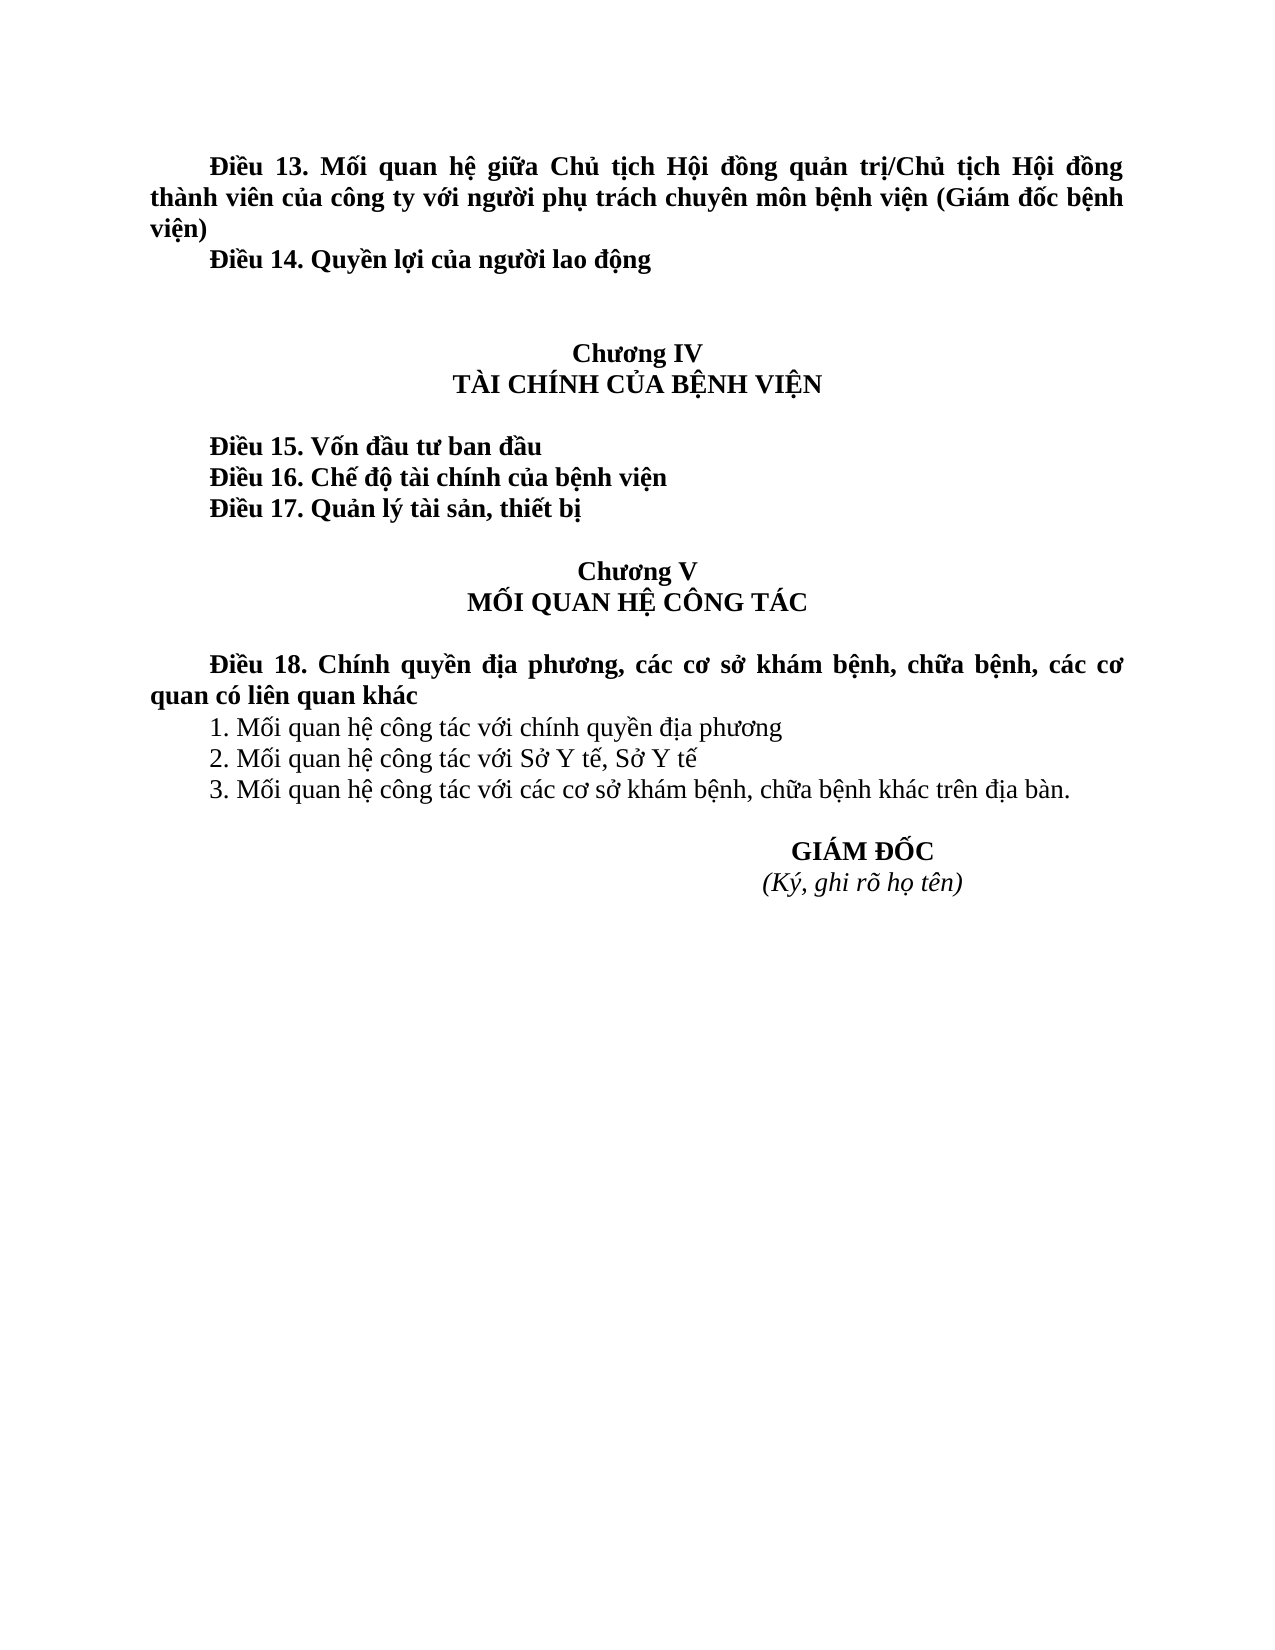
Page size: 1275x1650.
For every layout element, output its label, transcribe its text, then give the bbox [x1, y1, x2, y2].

text TÀI CHÍNH CỦA BỆNH VIỆN [150, 368, 1125, 399]
text Chương V [150, 555, 1125, 586]
text Điều 16. Chế độ tài chính của bệnh viện [150, 461, 1125, 493]
text 2. Mối quan hệ công tác với Sở Y tế, Sở Y tế [150, 742, 1125, 773]
text 3. Mối quan hệ công tác với các cơ sở khám bệnh, chữa bệnh khác trên địa bàn. [150, 773, 1125, 804]
text Điều 13. Mối quan hệ giữa Chủ tịch Hội đồng quản trị/Chủ tịch Hội đồng thành viên của công ty với người phụ trách chuyên môn bệnh viện (Giám đốc bệnh viện) [150, 150, 1125, 243]
text GIÁM ĐỐC [600, 835, 1125, 866]
text Điều 17. Quản lý tài sản, thiết bị [150, 493, 1125, 524]
text Điều 18. Chính quyền địa phương, các cơ sở khám bệnh, chữa bệnh, các cơ quan có liên quan khác [150, 648, 1125, 711]
text (Ký, ghi rõ họ tên) [600, 866, 1125, 897]
text MỐI QUAN HỆ CÔNG TÁC [150, 586, 1125, 617]
text Chương IV [150, 337, 1125, 368]
text 1. Mối quan hệ công tác với chính quyền địa phương [150, 711, 1125, 742]
text Điều 15. Vốn đầu tư ban đầu [150, 430, 1125, 461]
text Điều 14. Quyền lợi của người lao động [150, 243, 1125, 274]
